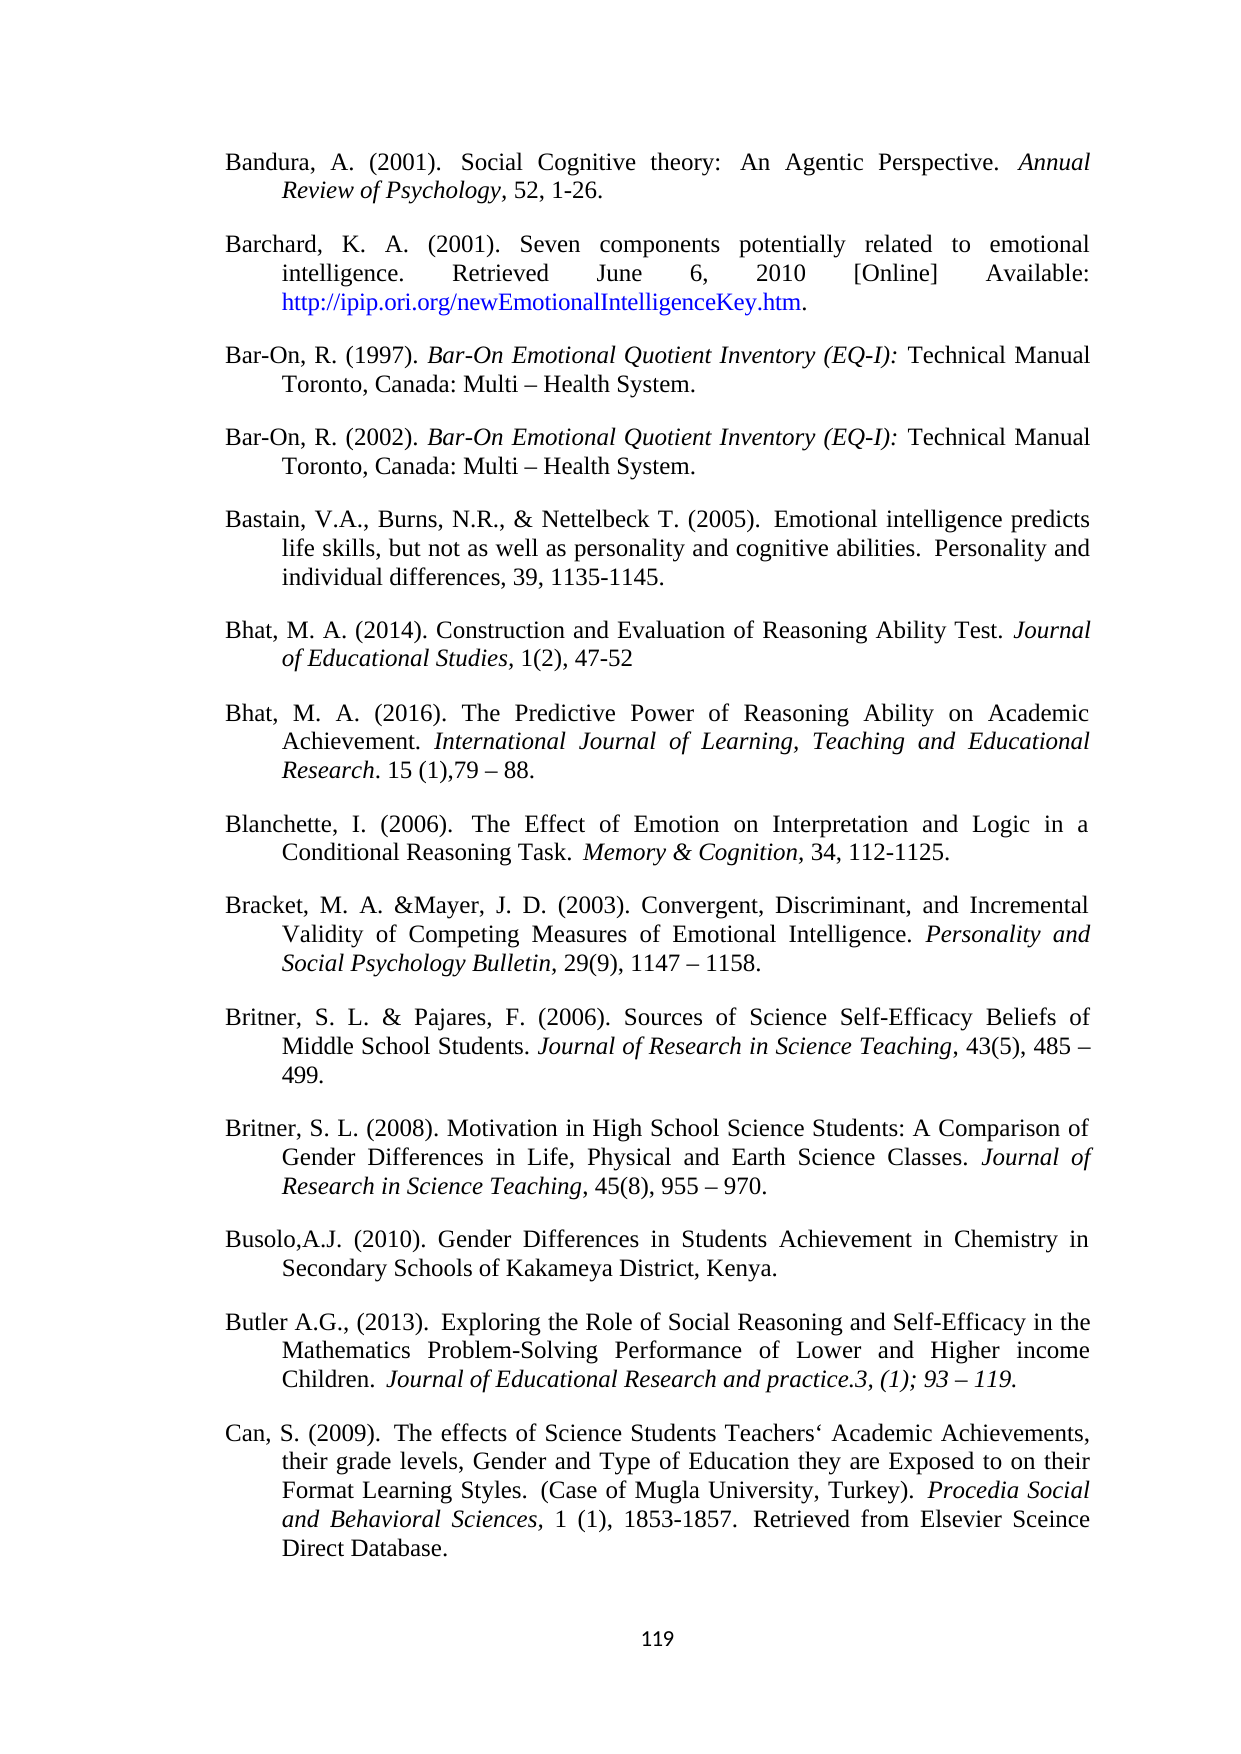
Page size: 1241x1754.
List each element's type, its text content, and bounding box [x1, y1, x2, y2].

text Can, S. (2009). The effects of Science Students Teachers‘ Academic Achievements, their grade levels, Gender and Type of Education they are Exposed to on their Format Learning Styles. (Case of Mugla University, Turkey). Procedia Social and Behavioral Sciences, 1 (1), 1853-1857. Retrieved from Elsevier Sceince Direct Database. [225, 1418, 1090, 1561]
text Bastain, V.A., Burns, N.R., & Nettelbeck T. (2005). Emotional intelligence predicts life skills, but not as well as personality and cognitive abilities. Personality and individual differences, 39, 1135-1145. [225, 504, 1090, 590]
text Britner, S. L. & Pajares, F. (2006). Sources of Science Self-Efficacy Beliefs of Middle School Students. Journal of Research in Science Teaching, 43(5), 485 – 499. [225, 1002, 1091, 1088]
text Bar-On, R. (2002). Bar-On Emotional Quotient Inventory (EQ-I): Technical Manual Toronto, Canada: Multi – Health System. [225, 422, 1091, 480]
text Bhat, M. A. (2014). Construction and Evaluation of Reasoning Ability Test. Journal of Educational Studies, 1(2), 47-52 [225, 616, 1091, 672]
text Bracket, M. A. &Mayer, J. D. (2003). Convergent, Discriminant, and Incremental Validity of Competing Measures of Emotional Intelligence. Personality and Social Psychology Bulletin, 29(9), 1147 – 1158. [225, 891, 1090, 977]
text Barchard, K. A. (2001). Seven components potentially related to emotional intelligence. Retrieved June 6, 2010 [Online] Available: http://ipip.ori.org/newEmotionalIntelligenceKey.htm. [225, 229, 1090, 315]
text Britner, S. L. (2008). Motivation in High School Science Students: A Comparison of Gender Differences in Life, Physical and Earth Science Classes. Journal of Research in Science Teaching, 45(8), 955 – 970. [225, 1113, 1090, 1199]
text Bandura, A. (2001). Social Cognitive theory: An Agentic Perspective. Annual Review of Psychology, 52, 1-26. [225, 147, 1091, 204]
text Blanchette, I. (2006). The Effect of Emotion on Interpretation and Logic in a Conditional Reasoning Task. Memory & Cognition, 34, 112-1125. [225, 809, 1089, 866]
text Bhat, M. A. (2016). The Predictive Power of Reasoning Ability on Academic Achievement. International Journal of Learning, Teaching and Educational Research. 15 (1),79 – 88. [225, 698, 1091, 784]
text Busolo,A.J. (2010). Gender Differences in Students Achievement in Chemistry in Secondary Schools of Kakameya District, Kenya. [225, 1225, 1090, 1281]
text Bar-On, R. (1997). Bar-On Emotional Quotient Inventory (EQ-I): Technical Manual Toronto, Canada: Multi – Health System. [225, 340, 1091, 398]
text Butler A.G., (2013). Exploring the Role of Social Reasoning and Self-Efficacy in the Mathematics Problem-Solving Performance of Lower and Higher income Children. Journal of Educational Research and practice.3, (1); 93 – 119. [225, 1307, 1091, 1393]
